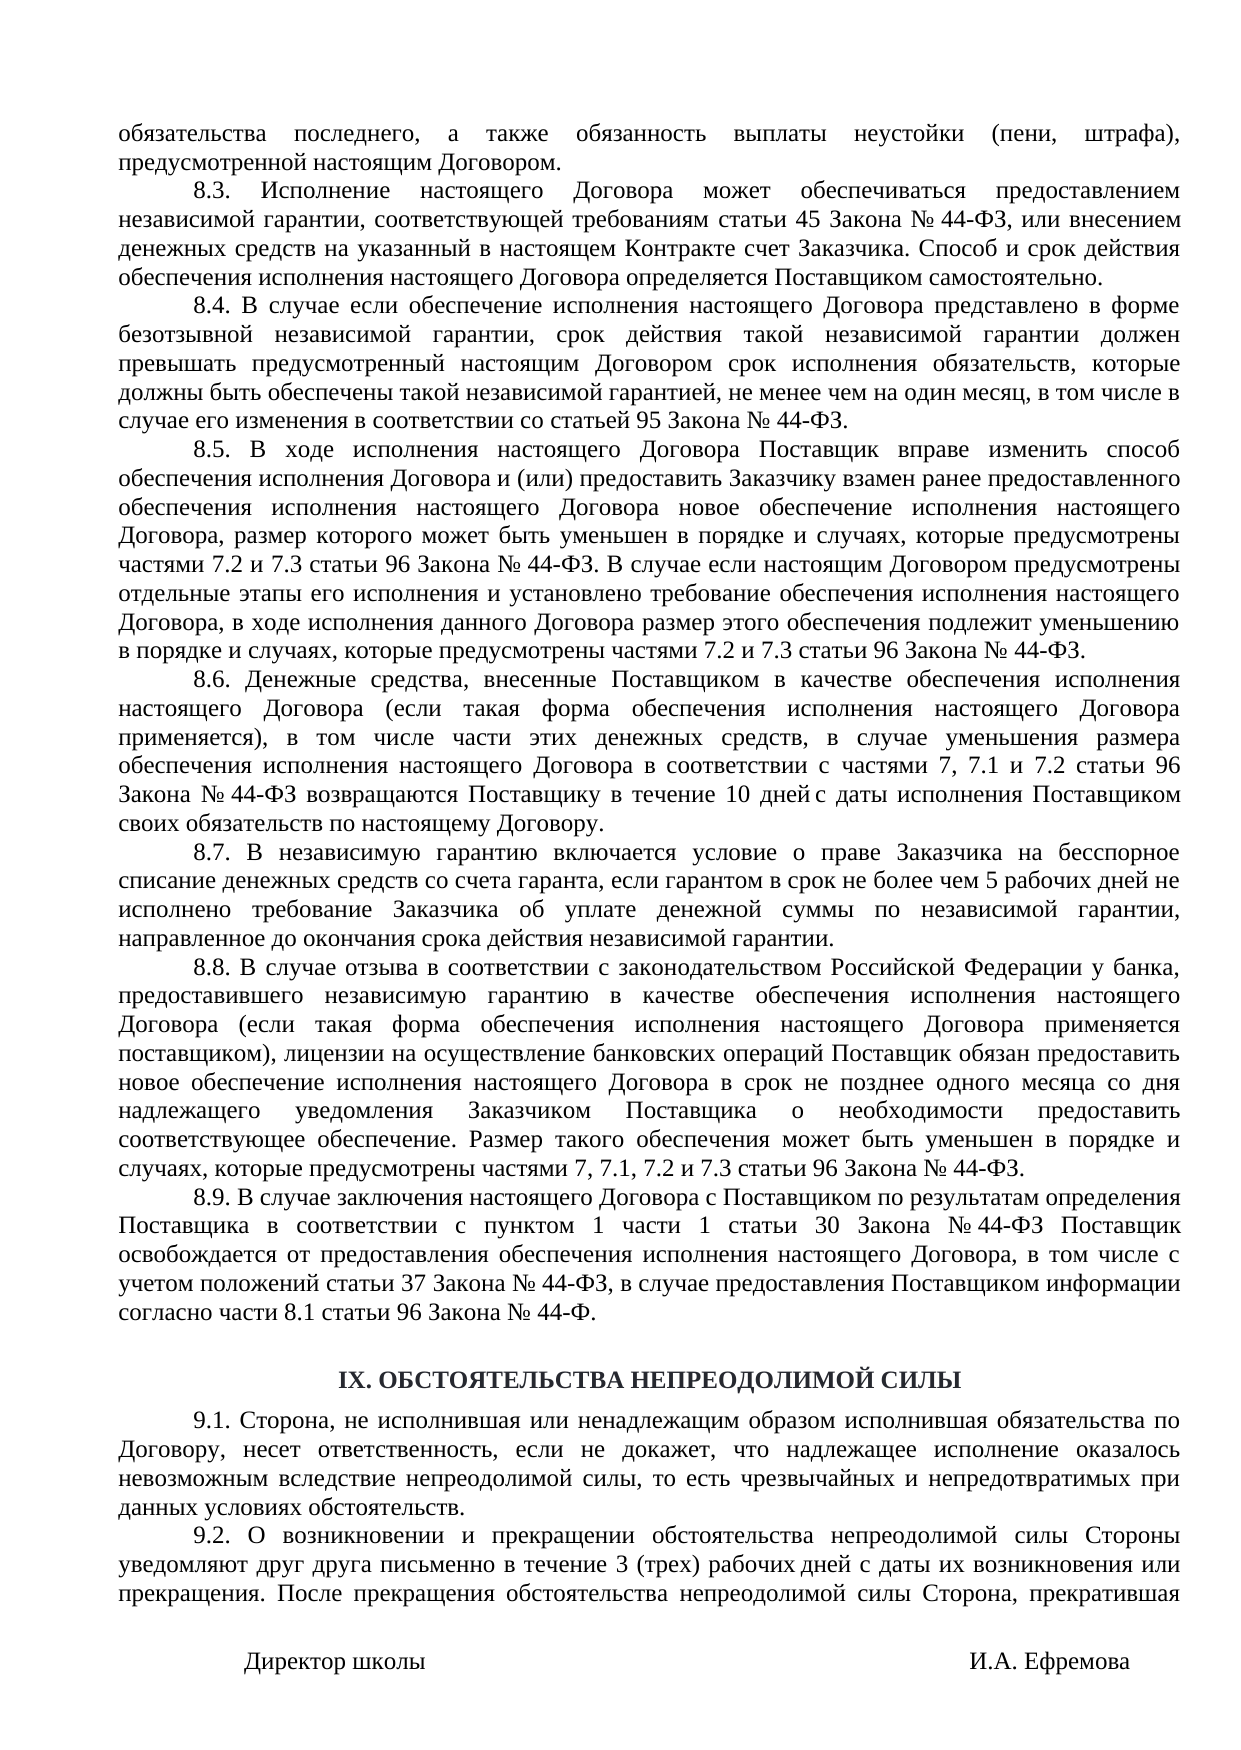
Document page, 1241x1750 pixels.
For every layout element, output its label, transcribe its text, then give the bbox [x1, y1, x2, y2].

text 8.7. В независимую гарантию включается условие о праве Заказчика на бесспорное списание денежных средств со счета гаранта, если гарантом в срок не более чем 5 рабочих дней не исполнено требование Заказчика об уплате денежной суммы по независимой гарантии, направленное до окончания срока действия независимой гарантии. [118, 837, 1181, 952]
subtitle IX. ОБСТОЯТЕЛЬСТВА НЕПРЕОДОЛИМОЙ СИЛЫ [118, 1366, 1181, 1394]
text 8.8. В случае отзыва в соответствии с законодательством Российской Федерации у банка, предоставившего независимую гарантию в качестве обеспечения исполнения настоящего Договора (если такая форма обеспечения исполнения настоящего Договора применяется поставщиком), лицензии на осуществление банковских операций Поставщик обязан предоставить новое обеспечение исполнения настоящего Договора в срок не позднее одного месяца со дня надлежащего уведомления Заказчиком Поставщика о необходимости предоставить соответствующее обеспечение. Размер такого обеспечения может быть уменьшен в порядке и случаях, которые предусмотрены частями 7, 7.1, 7.2 и 7.3 статьи 96 Закона № 44-ФЗ. [118, 952, 1181, 1182]
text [118, 1521, 1181, 1607]
text 8.6. Денежные средства, внесенные Поставщиком в качестве обеспечения исполнения настоящего Договора (если такая форма обеспечения исполнения настоящего Договора применяется), в том числе части этих денежных средств, в случае уменьшения размера обеспечения исполнения настоящего Договора в соответствии с частями 7, 7.1 и 7.2 статьи 96 Закона № 44-ФЗ возвращаются Поставщику в течение 10 дней с даты исполнения Поставщиком своих обязательств по настоящему Договору. [118, 664, 1181, 837]
text 8.5. В ходе исполнения настоящего Договора Поставщик вправе изменить способ обеспечения исполнения Договора и (или) предоставить Заказчику взамен ранее предоставленного обеспечения исполнения настоящего Договора новое обеспечение исполнения настоящего Договора, размер которого может быть уменьшен в порядке и случаях, которые предусмотрены частями 7.2 и 7.3 статьи 96 Закона № 44-ФЗ. В случае если настоящим Договором предусмотрены отдельные этапы его исполнения и установлено требование обеспечения исполнения настоящего Договора, в ходе исполнения данного Договора размер этого обеспечения подлежит уменьшению в порядке и случаях, которые предусмотрены частями 7.2 и 7.3 статьи 96 Закона № 44-ФЗ. [118, 434, 1181, 664]
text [118, 118, 1181, 176]
text 8.4. В случае если обеспечение исполнения настоящего Договора представлено в форме безотзывной независимой гарантии, срок действия такой независимой гарантии должен превышать предусмотренный настоящим Договором срок исполнения обязательств, которые должны быть обеспечены такой независимой гарантией, не менее чем на один месяц, в том числе в случае его изменения в соответствии со статьей 95 Закона № 44-ФЗ. [118, 291, 1181, 434]
text 8.3. Исполнение настоящего Договора может обеспечиваться предоставлением независимой гарантии, соответствующей требованиям статьи 45 Закона № 44-ФЗ, или внесением денежных средств на указанный в настоящем Контракте счет Заказчика. Способ и срок действия обеспечения исполнения настоящего Договора определяется Поставщиком самостоятельно. [118, 176, 1181, 291]
text 9.1. Сторона, не исполнившая или ненадлежащим образом исполнившая обязательства по Договору, несет ответственность, если не докажет, что надлежащее исполнение оказалось невозможным вследствие непреодолимой силы, то есть чрезвычайных и непредотвратимых при данных условиях обстоятельств. [118, 1406, 1181, 1521]
text 8.9. В случае заключения настоящего Договора с Поставщиком по результатам определения Поставщика в соответствии с пунктом 1 части 1 статьи 30 Закона № 44-ФЗ Поставщик освобождается от предоставления обеспечения исполнения настоящего Договора, в том числе с учетом положений статьи 37 Закона № 44-ФЗ, в случае предоставления Поставщиком информации согласно части 8.1 статьи 96 Закона № 44-Ф. [118, 1182, 1181, 1326]
